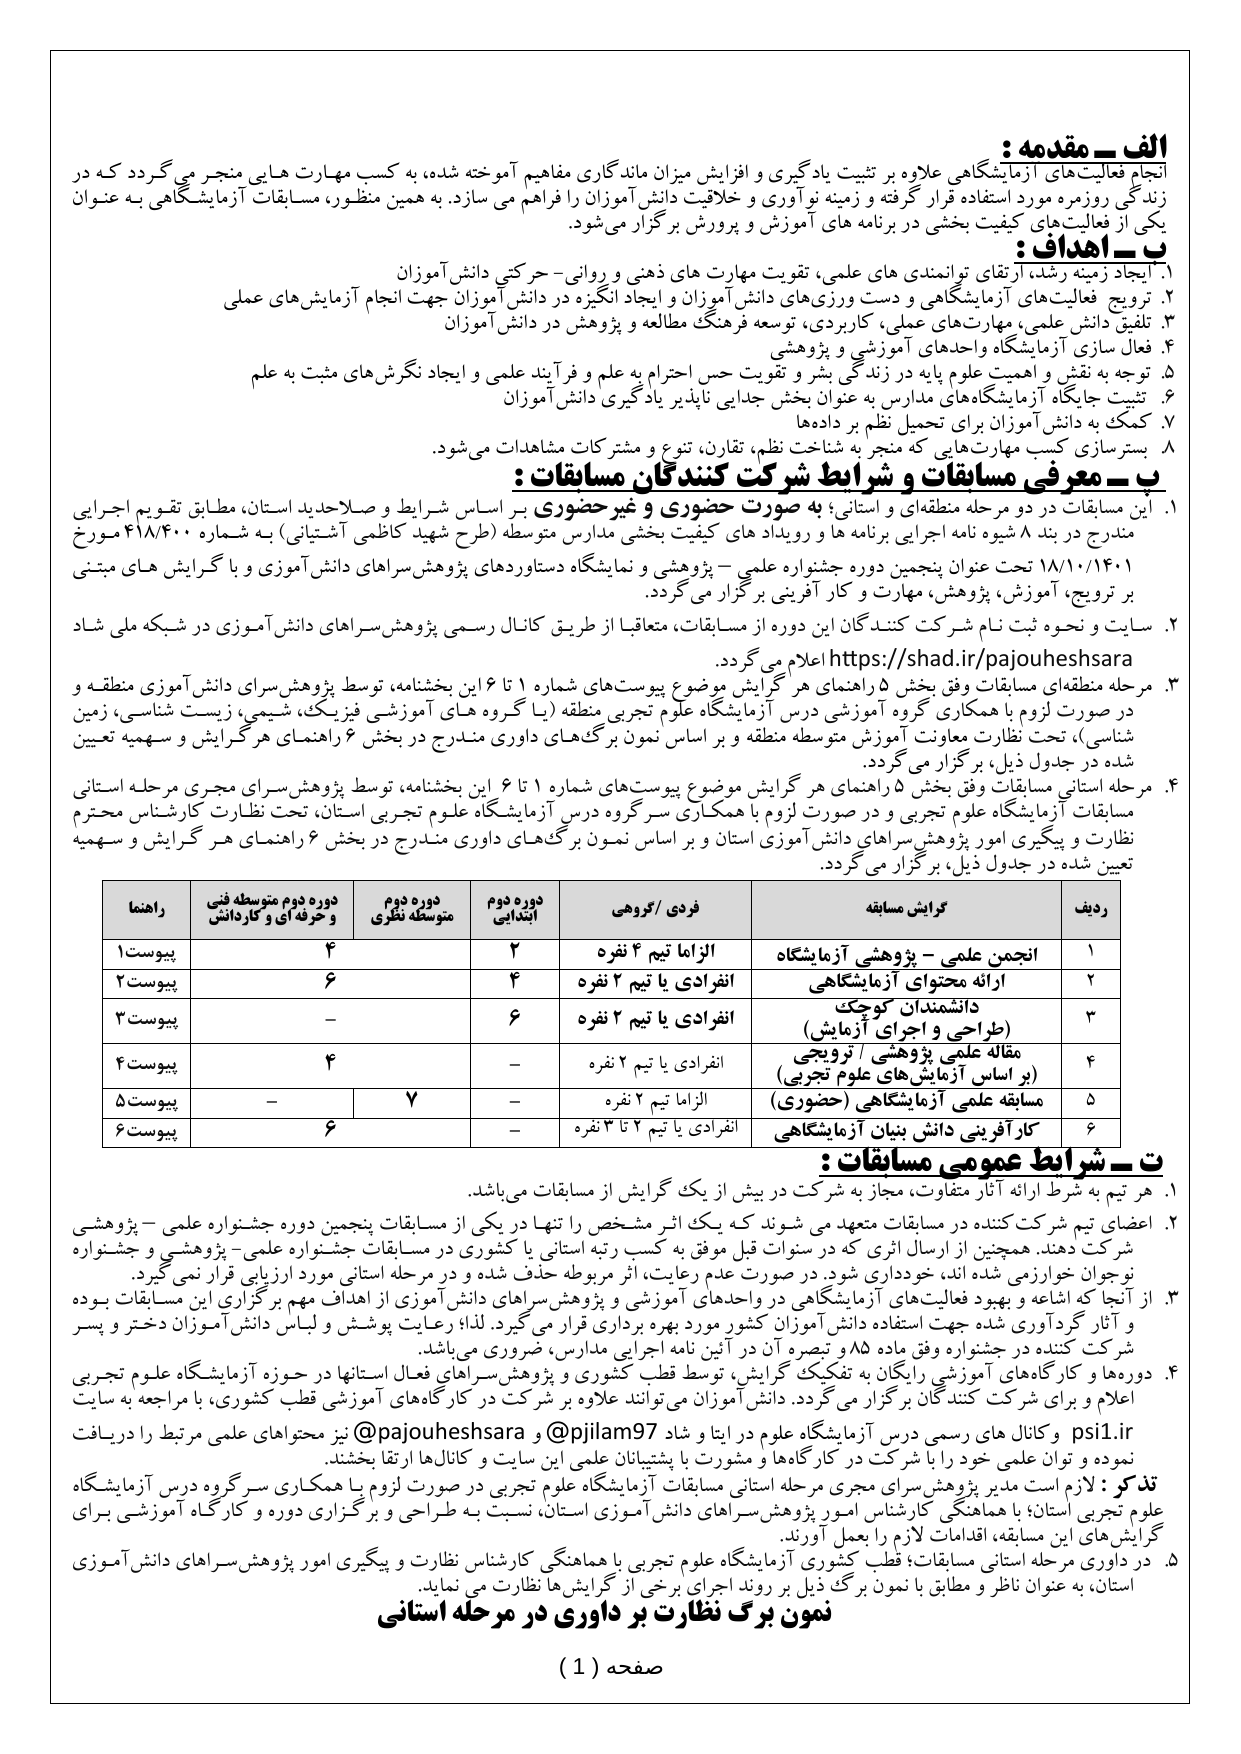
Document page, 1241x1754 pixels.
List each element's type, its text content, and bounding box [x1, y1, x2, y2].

table_cell 4 [471, 970, 559, 998]
table_cell انجمن علمی – پژوهشی آزمایشگاه [752, 940, 1061, 969]
table_header دوره دوم ابتدایی [471, 881, 559, 939]
table_cell 7 [354, 1089, 470, 1117]
text تذکر : لازم است مدیر پژوهش‌سرای مجری مرحله استانی مسابقات آزمایشگاه علوم تجربی در صورت لزوم با همکاری سرگروه درس آزمایشگاه علوم تجربی استان؛ با هماهنگی کارشناس امور پژوهش‌سراهای دانش‌آموزی استان، نسبت به طراحی و برگزاری دوره و کارگاه آموزشی برای گرایش‌های این مسابقه، اقدامات لازم را بعمل آورند. [71, 1474, 1163, 1551]
table_cell 4 [1062, 1044, 1120, 1088]
table_header راهنما [103, 881, 190, 939]
text نمون برگ نظارت بر داوری در مرحله استانی [71, 1601, 1137, 1630]
text الف ـ مقدمه : [71, 139, 1166, 164]
table_cell مسابقه علمی آزمایشگاهی (حضوری) [752, 1089, 1061, 1117]
table_cell کارآفرینی دانش بنیان آزمایشگاهی [752, 1119, 1061, 1147]
table_cell پیوست6 [103, 1119, 190, 1147]
table_cell 4 [191, 940, 470, 969]
table_cell انفرادی یا تیم 2 تا 3 نفره [560, 1119, 751, 1147]
text پ ـ معرفی مسابقات و شرایط شرکت کنندگان مسابقات : [71, 464, 1166, 497]
list بستر‌سازی کسب مهارت‌هایی که منجر به شناخت نظم، تقارن، تنوع و مشترکات مشاهدات می‌شود. [71, 439, 1159, 464]
text ت ـ شرایط عمومی مسابقات : [71, 1148, 1163, 1181]
table_cell مقاله علمی پژوهشی / ترویجی (بر اساس آزمایش‌های علوم تجربی) [752, 1044, 1061, 1088]
list هر تیم به شرط ارائه آثار متفاوت، مجاز به شرکت در بیش از یک گرایش از مسابقات می‌باشد. [71, 1181, 1163, 1206]
table_cell دانشمندان کوچک (طراحی و اجرای آزمایش) [752, 999, 1061, 1043]
table_cell 6 [191, 1119, 470, 1147]
table_cell 6 [191, 970, 470, 998]
table_cell - [471, 1119, 559, 1147]
table_cell پیوست1 [103, 940, 190, 969]
table_cell - [191, 999, 470, 1043]
list توجه به نقش و اهمیت علوم پایه در زندگی بشر و تقویت حس احترام به علم و فرآیند علمی و ایجاد نگرش‌های مثبت به علم [71, 364, 1159, 389]
table_cell انفرادی یا تیم 2 نفره [560, 970, 751, 998]
list از آنجا كه اشاعه و بهبود فعالیت‌های آزمايشگاهی در واحدهاي آموزشي و پژوهش‌سراهای دانش‌آموزی از اهداف مهم برگزاري اين مسابقات بوده و آثار گردآوری شده جهت استفاده دانش‌آموزان کشور مورد بهره برداری قرار می‌گیرد. لذا؛ رعایت پوشش و لباس دانش‌آموزان دختر و پسر شرکت کننده در جشنواره وفق ماده 85 و تبصره آن در آئين نامه اجرايي مدارس، ضروري مي‌‌باشد. [71, 1290, 1163, 1365]
table_cell ارائه محتوای آزمایشگاهی [752, 970, 1061, 998]
table_cell - [471, 1044, 559, 1088]
table_cell 5 [1062, 1089, 1120, 1117]
table_cell انفرادی یا تیم 2 نفره [560, 999, 751, 1043]
table_cell پیوست3 [103, 999, 190, 1043]
table_cell 3 [1062, 999, 1120, 1043]
table_cell پیوست5 [103, 1089, 190, 1117]
table_cell 6 [1062, 1119, 1120, 1147]
table_cell انفرادی یا تیم 2 نفره [560, 1044, 751, 1088]
table_cell 4 [191, 1044, 470, 1088]
list اعضای تیم شرکت‌کننده در مسابقات متعهد می شوند که یک اثر مشخص را تنها در یکی از مسابقات پنجمین دوره جشنواره علمی – پژوهشی شرکت دهند. همچنین از ارسال اثری که در سنوات قبل موفق به کسب رتبه استانی یا کشوری در مسابقات جشنواره علمی- پژوهشی و جشنواره نوجوان خوارزمی شده اند، خودداری شود. در صورت عدم رعايت، اثر مربوطه حذف شده و در مرحله استانی مورد ارزيابي قرار نمي‌گيرد. [71, 1206, 1163, 1290]
table_cell - [191, 1089, 353, 1117]
table_cell 6 [471, 999, 559, 1043]
list در داوری مرحله استانی مسابقات؛ قطب کشوری آزمایشگاه علوم تجربی با هماهنگی کارشناس نظارت و پیگیری امور پژوهش‌سراهای دانش‌آموزی استان، به عنوان ناظر و مطابق با نمون برگ ذیل بر روند اجرای برخی از گرایش‌ها نظارت می نماید. [71, 1551, 1163, 1601]
list ایجاد زمینه رشد، ارتقای توانمندی های علمی، تقویت مهارت های ذهنی و روانی- حرکتی دانش‌آموزان [71, 264, 1159, 289]
table_header دوره دوم متوسطه فنی و حرفه ای و کاردانش [191, 881, 353, 939]
list مرحله استانی مسابقات وفق بخش 5 راهنمای هر گرایش موضوع پیوست‌های شماره 1 تا 6 این بخشنامه، توسط پژوهش‌سرای مجری مرحله استانی مسابقات آزمایشگاه علوم تجربی و در صورت لزوم با همکاری سرگروه درس آزمایشگاه علوم تجربی استان، تحت نظارت کارشناس محترم نظارت و پیگیری امور پژوهش‌سراهای دانش‌آموزی استان و بر اساس نمون برگ‌های داوری مندرج در بخش 6 راهنمای هر گرایش و سهمیه تعیین شده در جدول ذیل، برگزار می‌گردد. [71, 778, 1163, 880]
list سایت و نحوه ثبت نام شرکت کنندگان این دوره از مسابقات، متعاقبا از طریق کانال رسمی پژوهش‌سراهای دانش‌آموزی در شبکه ملی شاد https://shad.ir/pajouheshsara اعلام می‌گردد. [71, 607, 1163, 676]
list تثبیت جایگاه آزمایشگاه‌های مدارس به عنوان بخش جدایی ناپذیر یادگیری دانش‌آموزان [71, 389, 1159, 414]
table_header گرایش مسابقه [752, 881, 1061, 939]
list دوره‌ها و کارگاه‌های آموزشی رایگان به تفکیک گرایش، توسط قطب کشوری و پژوهش‌سراهای فعال استانها در حوزه آزمایشگاه علوم تجربی اعلام و برای شرکت کنندگان برگزار می‌گردد. دانش‌آموزان می‌توانند علاوه بر شرکت در کارگاه‌های آموزشی قطب کشوری، با مراجعه به سایت psi1.ir وکانال های رسمی درس آزمایشگاه علوم در ایتا و شاد pjilam97@ و pajouheshsara@ نیز محتواهای علمی مرتبط را دریافت نموده و توان علمی خود را با شرکت در کارگاه‌ها و مشورت با پشتیبانان علمی این سایت و کانال‌ها ارتقا بخشند. [71, 1365, 1163, 1474]
text انجام فعالیت‌های آزمایشگاهی علاوه بر تثبیت یادگیری و افزایش میزان ماندگاری مفاهیم آموخته شده، به کسب مهارت هایی منجر می‌گردد که در زندگی روزمره مورد استفاده قرار گرفته و زمینه نوآوری و خلاقیت دانش‌آموزان را فراهم می سازد. به همین منظور، مسابقات آزمایشگاهی به عنوان یکی از فعالیت‌های کیفیت بخشی در برنامه های آموزش و پرورش برگزار می‌شود. [71, 164, 1166, 239]
table_header دوره دوم متوسطه نظری [354, 881, 470, 939]
table_cell 2 [471, 940, 559, 969]
list تلفيق دانش علمی، مهارت‌های عملي، كاربردي، توسعه فرهنگ مطالعه و پژوهش در دانش‌آموزان [71, 314, 1159, 339]
table_cell پیوست4 [103, 1044, 190, 1088]
table_header ردیف [1062, 881, 1120, 939]
list ترویج فعالیت‌های آزمایشگاهی و دست ورزی‌های دانش‌آموزان و ایجاد انگیزه در دانش‌آموزان جهت انجام آزمایش‌های عملی [71, 289, 1159, 314]
list مرحله منطقه‌ای مسابقات وفق بخش 5 راهنمای هر گرایش موضوع پیوست‌های شماره 1 تا 6 این بخشنامه، توسط پژوهش‌سرای دانش‌آموزی منطقه و در صورت لزوم با همکاری گروه آموزشی درس آزمایشگاه علوم تجربی منطقه (یا گروه های آموزشی فیزیک، شیمی، زیست شناسی، زمین شناسی)، تحت نظارت معاونت آموزش متوسطه منطقه و بر اساس نمون برگ‌های داوری مندرج در بخش 6 راهنمای هرگرایش و سهمیه تعیین شده در جدول ذیل، برگزار می‌گردد. [71, 676, 1163, 778]
table_cell الزاما تیم 2 نفره [560, 1089, 751, 1117]
table_header فردی /گروهی [560, 881, 751, 939]
table_cell 1 [1062, 940, 1120, 969]
table_cell - [471, 1089, 559, 1117]
text ب ـ اهداف : [71, 239, 1166, 264]
list کمک به دانش‌آموزان برای تحمیل نظم بر داده‌ها [71, 414, 1159, 439]
table_cell 2 [1062, 970, 1120, 998]
list این مسابقات در دو مرحله منطقه‌ای و استانی؛ به صورت حضوری و غیرحضوری بر اساس شرایط و صلاحدید استان، مطابق تقویم اجرایی مندرج در بند 8 شیوه نامه اجرایی برنامه ها و رویداد های کیفیت بخشی مدارس متوسطه (طرح شهید کاظمی آشتیانی) به شماره 418/400 مورخ 18/10/1401 تحت عنوان پنجمین دوره جشنواره علمی – پژوهشی و نمایشگاه دستاوردهای پژوهش‌سراهای دانش‌آموزی و با گرایش های مبتنی بر ترویج، آموزش، پژوهش، مهارت و کار آفرینی برگزار می‌گردد. [71, 497, 1163, 607]
list فعال سازی آزمایشگاه واحدهای آموزشی و پژوهشی [71, 339, 1159, 364]
table_cell پیوست2 [103, 970, 190, 998]
table_cell الزاما تیم 4 نفره [560, 940, 751, 969]
